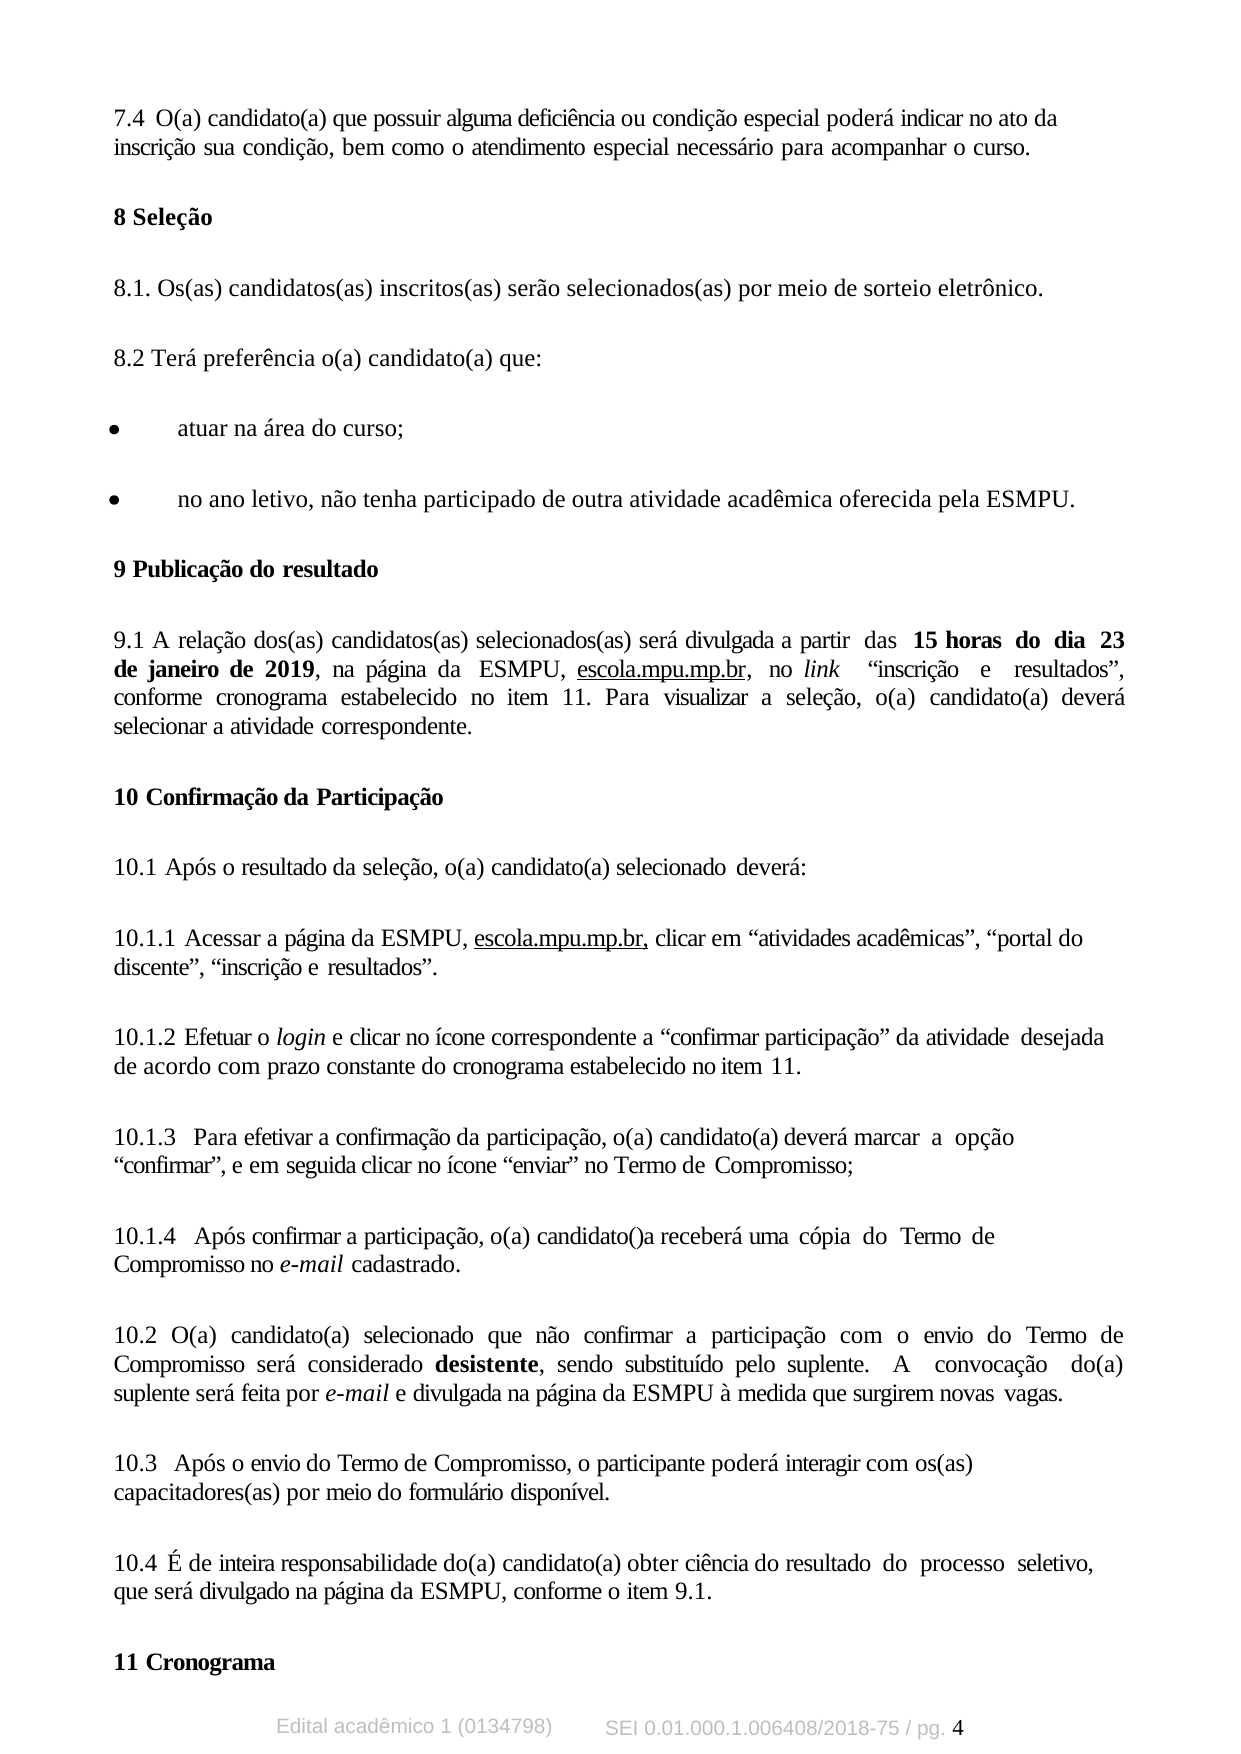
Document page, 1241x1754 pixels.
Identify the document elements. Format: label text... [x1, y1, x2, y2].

list Acessar a página da ESMPU, escola.mpu.mp.br, clicar em “atividades acadêmicas”, “portal do discente”, “inscrição e resultados”. [113, 923, 1126, 980]
list Para efetivar a confirmação da participação, o(a) candidato(a) deverá marcar a opção “confirmar”, e em seguida clicar no ícone “enviar” no Termo de Compromisso; [113, 1122, 1126, 1179]
list Após o resultado da seleção, o(a) candidato(a) selecionado deverá: [113, 852, 1178, 881]
list O(a) candidato(a) selecionado que não confirmar a participação com o envio do Termo de Compromisso será considerado desistente, sendo substituído pelo suplente. A convocação do(a) suplente será feita por e-mail e divulgada na página da ESMPU à medida que surgirem novas vagas. [113, 1320, 1124, 1406]
list Após confirmar a participação, o(a) candidato()a receberá uma cópia do Termo de Compromisso no e-mail cadastrado. [113, 1221, 1122, 1278]
subtitle Confirmação da Participação [113, 782, 1178, 811]
list É de inteira responsabilidade do(a) candidato(a) obter ciência do resultado do processo seletivo, que será divulgado na página da ESMPU, conforme o item 9.1. [113, 1548, 1126, 1605]
subtitle Cronograma [113, 1647, 1178, 1676]
text 8.2 Terá preferência o(a) candidato(a) que: [113, 343, 1178, 372]
list Efetuar o login e clicar no ícone correspondente a “confirmar participação” da atividade desejada de acordo com prazo constante do cronograma estabelecido no item 11. [113, 1022, 1126, 1080]
text 8.1. Os(as) candidatos(as) inscritos(as) serão selecionados(as) por meio de sorteio eletrônico. [113, 273, 1178, 301]
subtitle Publicação do resultado [113, 554, 1178, 583]
list O(a) candidato(a) que possuir alguma deficiência ou condição especial poderá indicar no ato da inscrição sua condição, bem como o atendimento especial necessário para acompanhar o curso. [113, 103, 1126, 160]
text atuar na área do curso; [177, 413, 1178, 442]
list Após o envio do Termo de Compromisso, o participante poderá interagir com os(as) capacitadores(as) por meio do formulário disponível. [113, 1448, 1123, 1506]
subtitle Seleção [113, 202, 1178, 231]
text 9.1 A relação dos(as) candidatos(as) selecionados(as) será divulgada a partir das 15 horas do dia 23 de janeiro de 2019, na página da ESMPU, escola.mpu.mp.br, no link “inscrição e resultados”, conforme cronograma estabelecido no item 11. Para visualizar a seleção, o(a) candidato(a) deverá selecionar a atividade correspondente. [113, 625, 1126, 740]
text no ano letivo, não tenha participado de outra atividade acadêmica oferecida pela ESMPU. [177, 484, 1178, 513]
